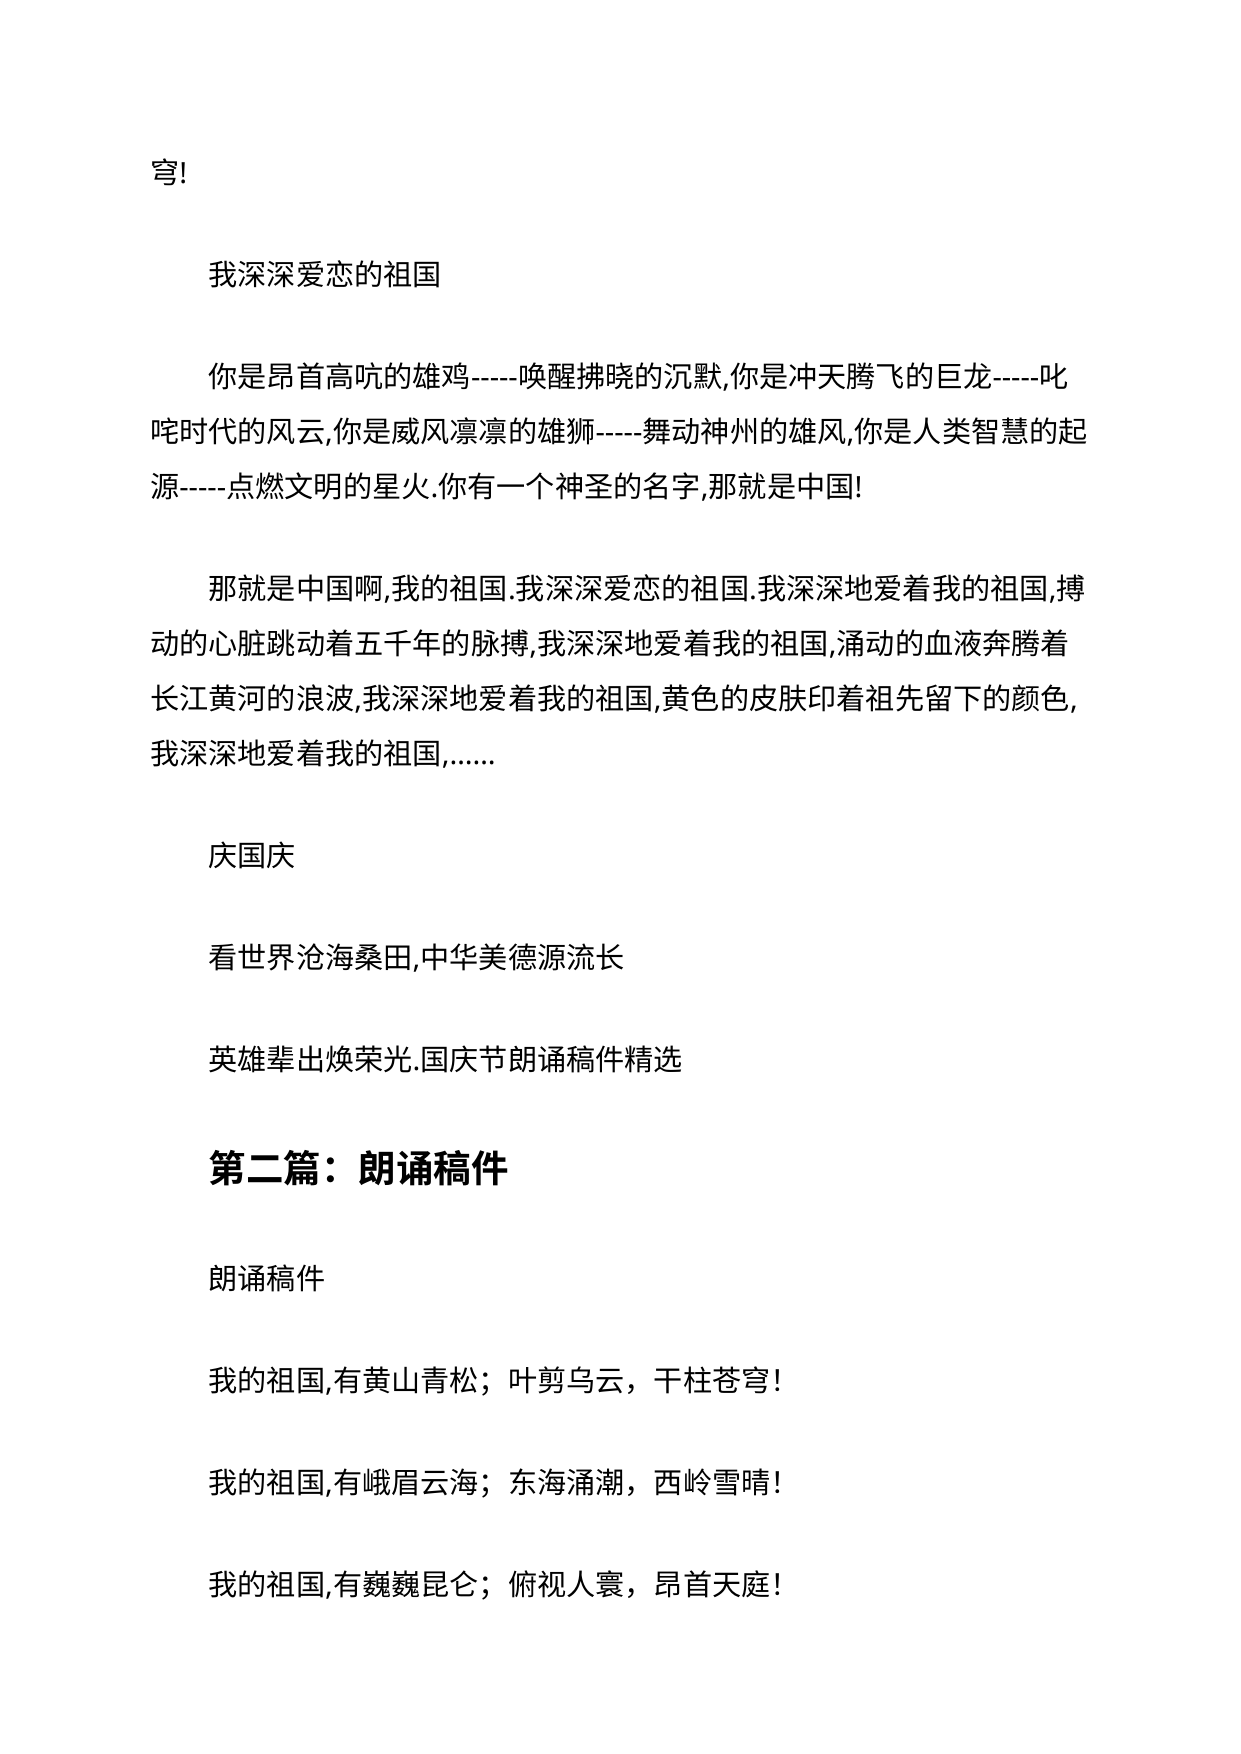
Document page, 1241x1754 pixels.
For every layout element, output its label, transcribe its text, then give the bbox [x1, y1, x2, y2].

text 第二篇：朗诵稿件 [150, 1138, 1090, 1193]
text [150, 150, 1090, 192]
text 我的祖国,有黄山青松；叶剪乌云，干柱苍穹！ [150, 1358, 1090, 1400]
text 看世界沧海桑田,中华美德源流长 [150, 934, 1090, 977]
text 庆国庆 [150, 833, 1090, 875]
text 你是昂首高吭的雄鸡-----唤醒拂晓的沉默,你是冲天腾飞的巨龙-----叱咤时代的风云,你是威风凛凛的雄狮-----舞动神州的雄风,你是人类智慧的起源-----点燃文明的星火.你有一个神圣的名字,那就是中国! [150, 354, 1090, 506]
text 那就是中国啊,我的祖国.我深深爱恋的祖国.我深深地爱着我的祖国,搏动的心脏跳动着五千年的脉搏,我深深地爱着我的祖国,涌动的血液奔腾着长江黄河的浪波,我深深地爱着我的祖国,黄色的皮肤印着祖先留下的颜色,我深深地爱着我的祖国,…… [150, 566, 1090, 773]
text 我深深爱恋的祖国 [150, 252, 1090, 294]
text 朗诵稿件 [150, 1256, 1090, 1298]
text 我的祖国,有峨眉云海；东海涌潮，西岭雪晴！ [150, 1459, 1090, 1502]
text 我的祖国,有巍巍昆仑；俯视人寰，昂首天庭！ [150, 1562, 1090, 1604]
text 英雄辈出焕荣光.国庆节朗诵稿件精选 [150, 1036, 1090, 1079]
